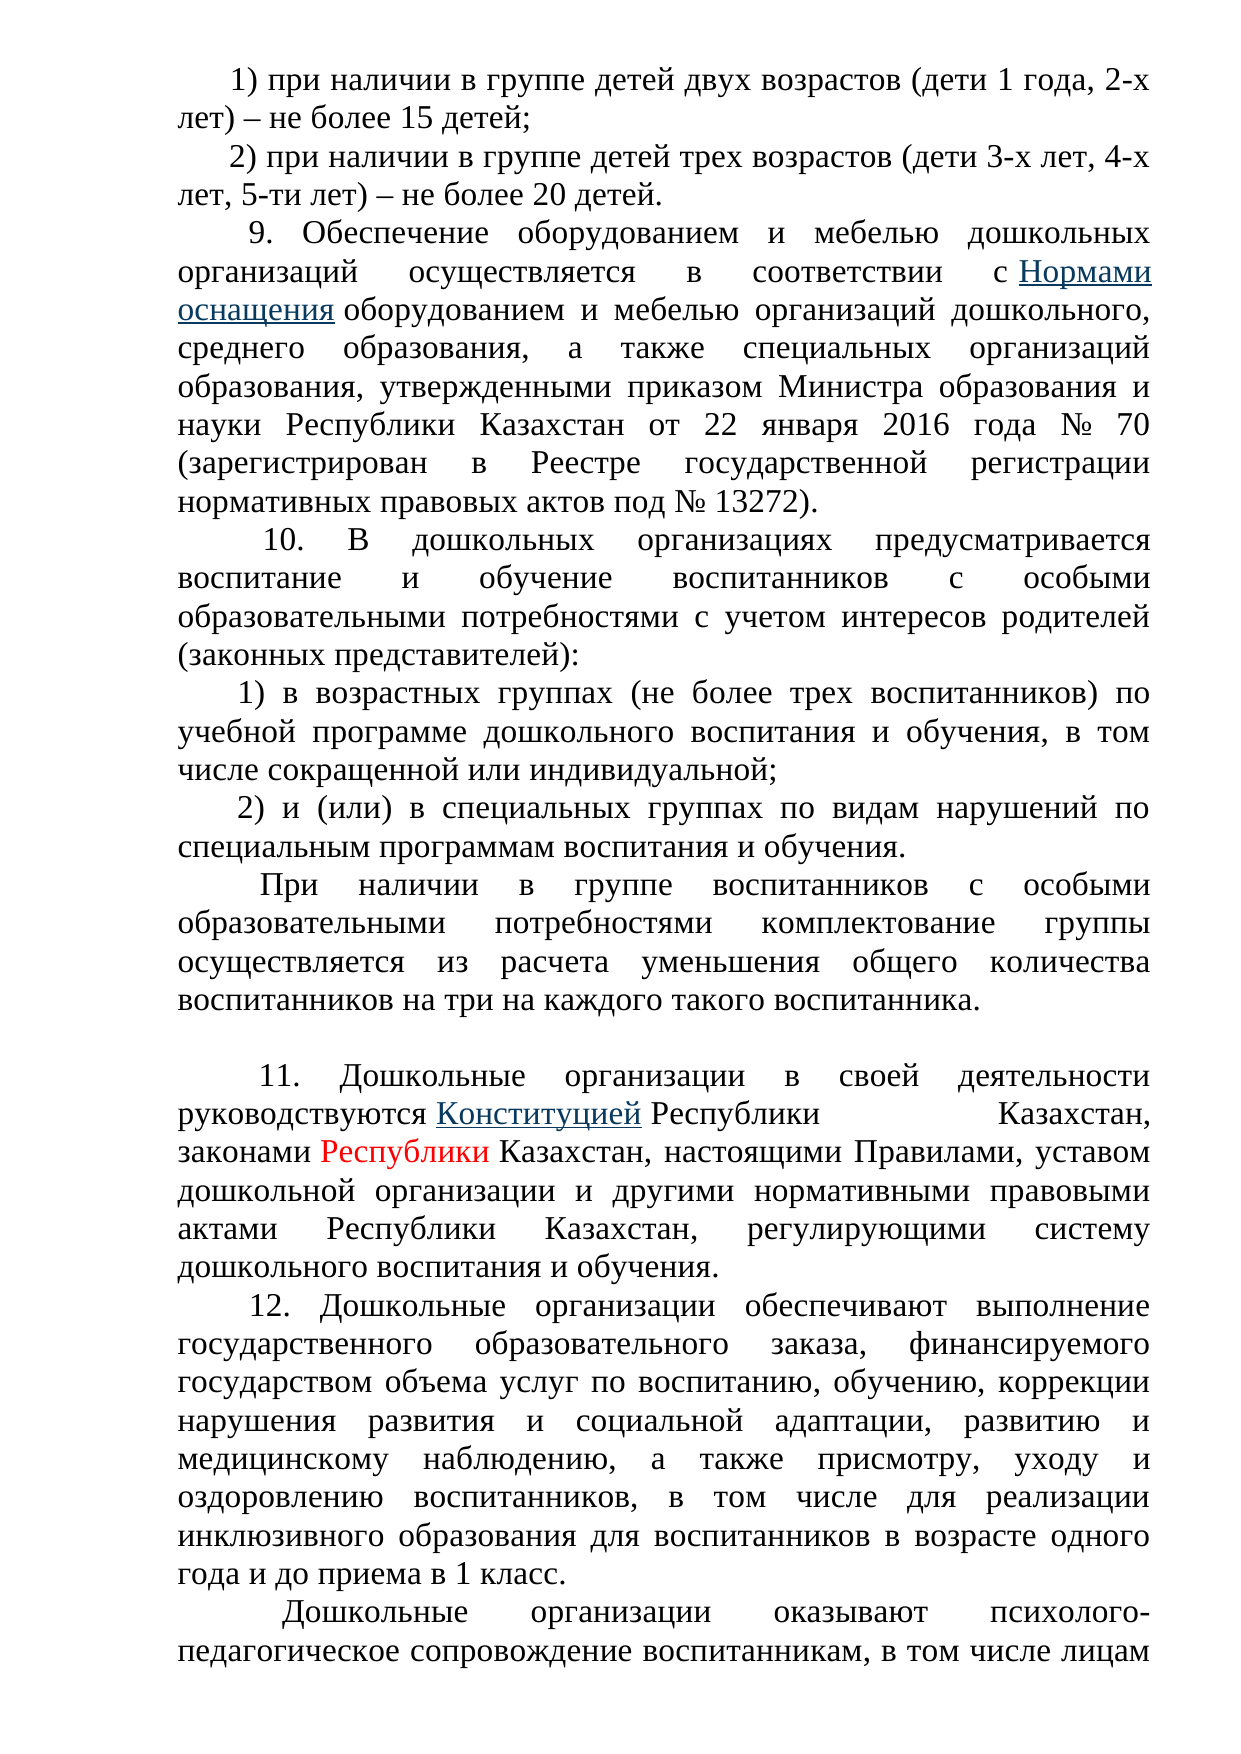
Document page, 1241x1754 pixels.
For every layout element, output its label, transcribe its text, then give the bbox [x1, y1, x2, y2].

text При наличии в группе воспитанников с особыми образовательными потребностями комплектование группы осуществляется из расчета уменьшения общего количества воспитанников на три на каждого такого воспитанника. [177, 864, 1152, 1017]
text 1) при наличии в группе детей двух возрастов (дети 1 года, 2-х лет) – не более 15 детей; [177, 59, 1152, 136]
text 2) при наличии в группе детей трех возрастов (дети 3-х лет, 4-х лет, 5-ти лет) – не более 20 детей. [177, 136, 1152, 212]
text 9. Обеспечение оборудованием и мебелью дошкольных организаций осуществляется в соответствии с Нормами оснащения оборудованием и мебелью организаций дошкольного, среднего образования, а также специальных организаций образования, утвержденными приказом Министра образования и науки Республики Казахстан от 22 января 2016 года № 70 (зарегистрирован в Реестре государственной регистрации нормативных правовых актов под № 13272). [177, 212, 1152, 519]
text 1) в возрастных группах (не более трех воспитанников) по учебной программе дошкольного воспитания и обучения, в том числе сокращенной или индивидуальной; [177, 672, 1152, 787]
text 2) и (или) в специальных группах по видам нарушений по специальным программам воспитания и обучения. [177, 787, 1152, 864]
text 11. Дошкольные организации в своей деятельности руководствуются Конституцией Республики Казахстан, законами Республики Казахстан, настоящими Правилами, уставом дошкольной организации и другими нормативными правовыми актами Республики Казахстан, регулирующими систему дошкольного воспитания и обучения. [177, 1055, 1152, 1285]
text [177, 1592, 1152, 1668]
text 10. В дошкольных организациях предусматривается воспитание и обучение воспитанников с особыми образовательными потребностями с учетом интересов родителей (законных представителей): [177, 519, 1152, 672]
text 12. Дошкольные организации обеспечивают выполнение государственного образовательного заказа, финансируемого государством объема услуг по воспитанию, обучению, коррекции нарушения развития и социальной адаптации, развитию и медицинскому наблюдению, а также присмотру, уходу и оздоровлению воспитанников, в том числе для реализации инклюзивного образования для воспитанников в возрасте одного года и до приема в 1 класс. [177, 1285, 1152, 1592]
